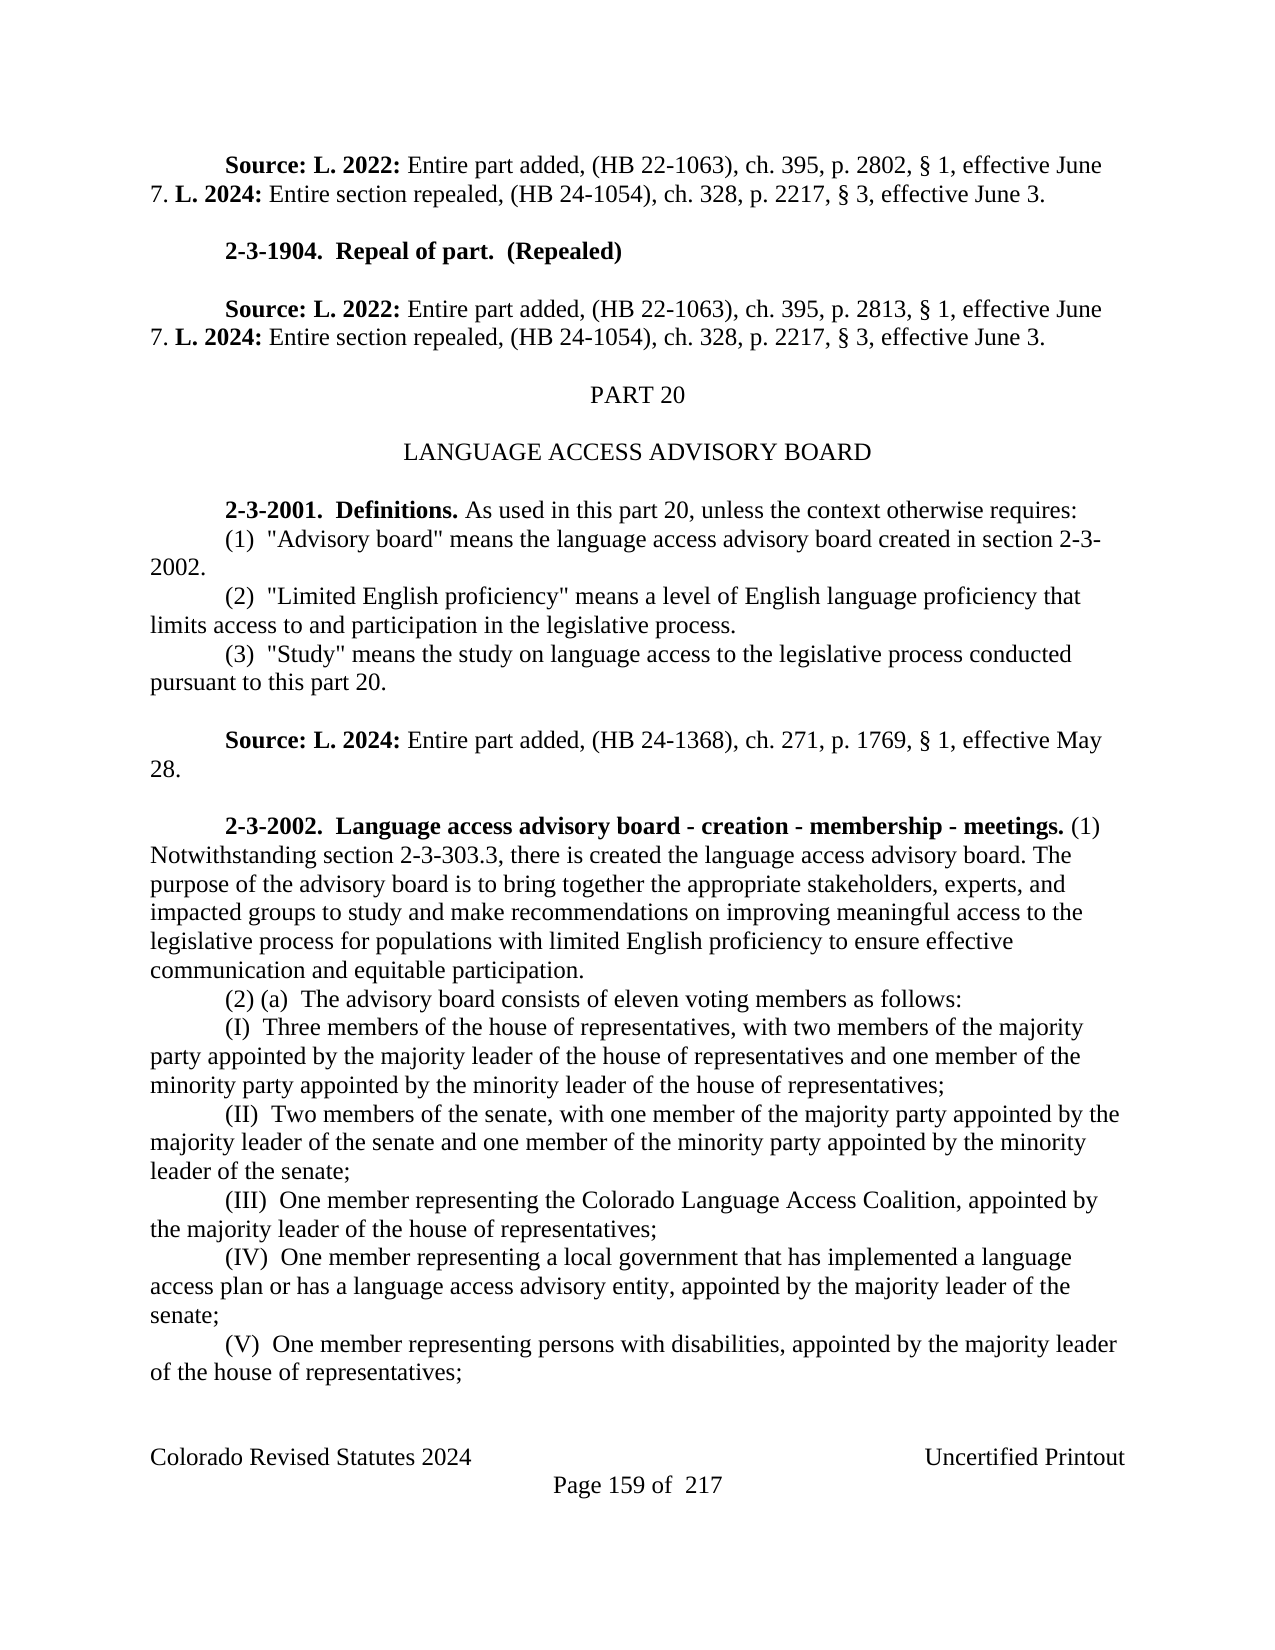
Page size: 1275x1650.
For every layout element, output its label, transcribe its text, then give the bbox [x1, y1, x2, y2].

text (IV) One member representing a local government that has implemented a language access plan or has a language access advisory entity, appointed by the majority leader of the senate; [150, 1242, 1125, 1329]
text Source: L. 2022: Entire part added, (HB 22-1063), ch. 395, p. 2802, § 1, effective June 7. L. 2024: Entire section repealed, (HB 24-1054), ch. 328, p. 2217, § 3, effective June 3. [150, 150, 1125, 207]
text Source: L. 2022: Entire part added, (HB 22-1063), ch. 395, p. 2813, § 1, effective June 7. L. 2024: Entire section repealed, (HB 24-1054), ch. 328, p. 2217, § 3, effective June 3. [150, 294, 1125, 351]
text Source: L. 2024: Entire part added, (HB 24-1368), ch. 271, p. 1769, § 1, effective May 28. [150, 725, 1125, 782]
text (II) Two members of the senate, with one member of the majority party appointed by the majority leader of the senate and one member of the minority party appointed by the minority leader of the senate; [150, 1099, 1125, 1185]
text 2-3-1904. Repeal of part. (Repealed) [150, 236, 1125, 265]
text (2) (a) The advisory board consists of eleven voting members as follows: [150, 984, 1125, 1012]
text (3) "Study" means the study on language access to the legislative process conducted pursuant to this part 20. [150, 639, 1125, 696]
text (V) One member representing persons with disabilities, appointed by the majority leader of the house of representatives; [150, 1329, 1125, 1386]
text (III) One member representing the Colorado Language Access Coalition, appointed by the majority leader of the house of representatives; [150, 1185, 1125, 1242]
text PART 20 [150, 380, 1125, 409]
text (I) Three members of the house of representatives, with two members of the majority party appointed by the majority leader of the house of representatives and one member of the minority party appointed by the minority leader of the house of representatives; [150, 1012, 1125, 1099]
text (2) "Limited English proficiency" means a level of English language proficiency that limits access to and participation in the legislative process. [150, 581, 1125, 639]
text 2-3-2001. Definitions. As used in this part 20, unless the context otherwise requires: [150, 495, 1125, 524]
text LANGUAGE ACCESS ADVISORY BOARD [150, 437, 1125, 466]
text 2-3-2002. Language access advisory board - creation - membership - meetings. (1) Notwithstanding section 2-3-303.3, there is created the language access advisory board. The purpose of the advisory board is to bring together the appropriate stakeholders, experts, and impacted groups to study and make recommendations on improving meaningful access to the legislative process for populations with limited English proficiency to ensure effective communication and equitable participation. [150, 811, 1125, 984]
text (1) "Advisory board" means the language access advisory board created in section 2-3-2002. [150, 524, 1125, 581]
